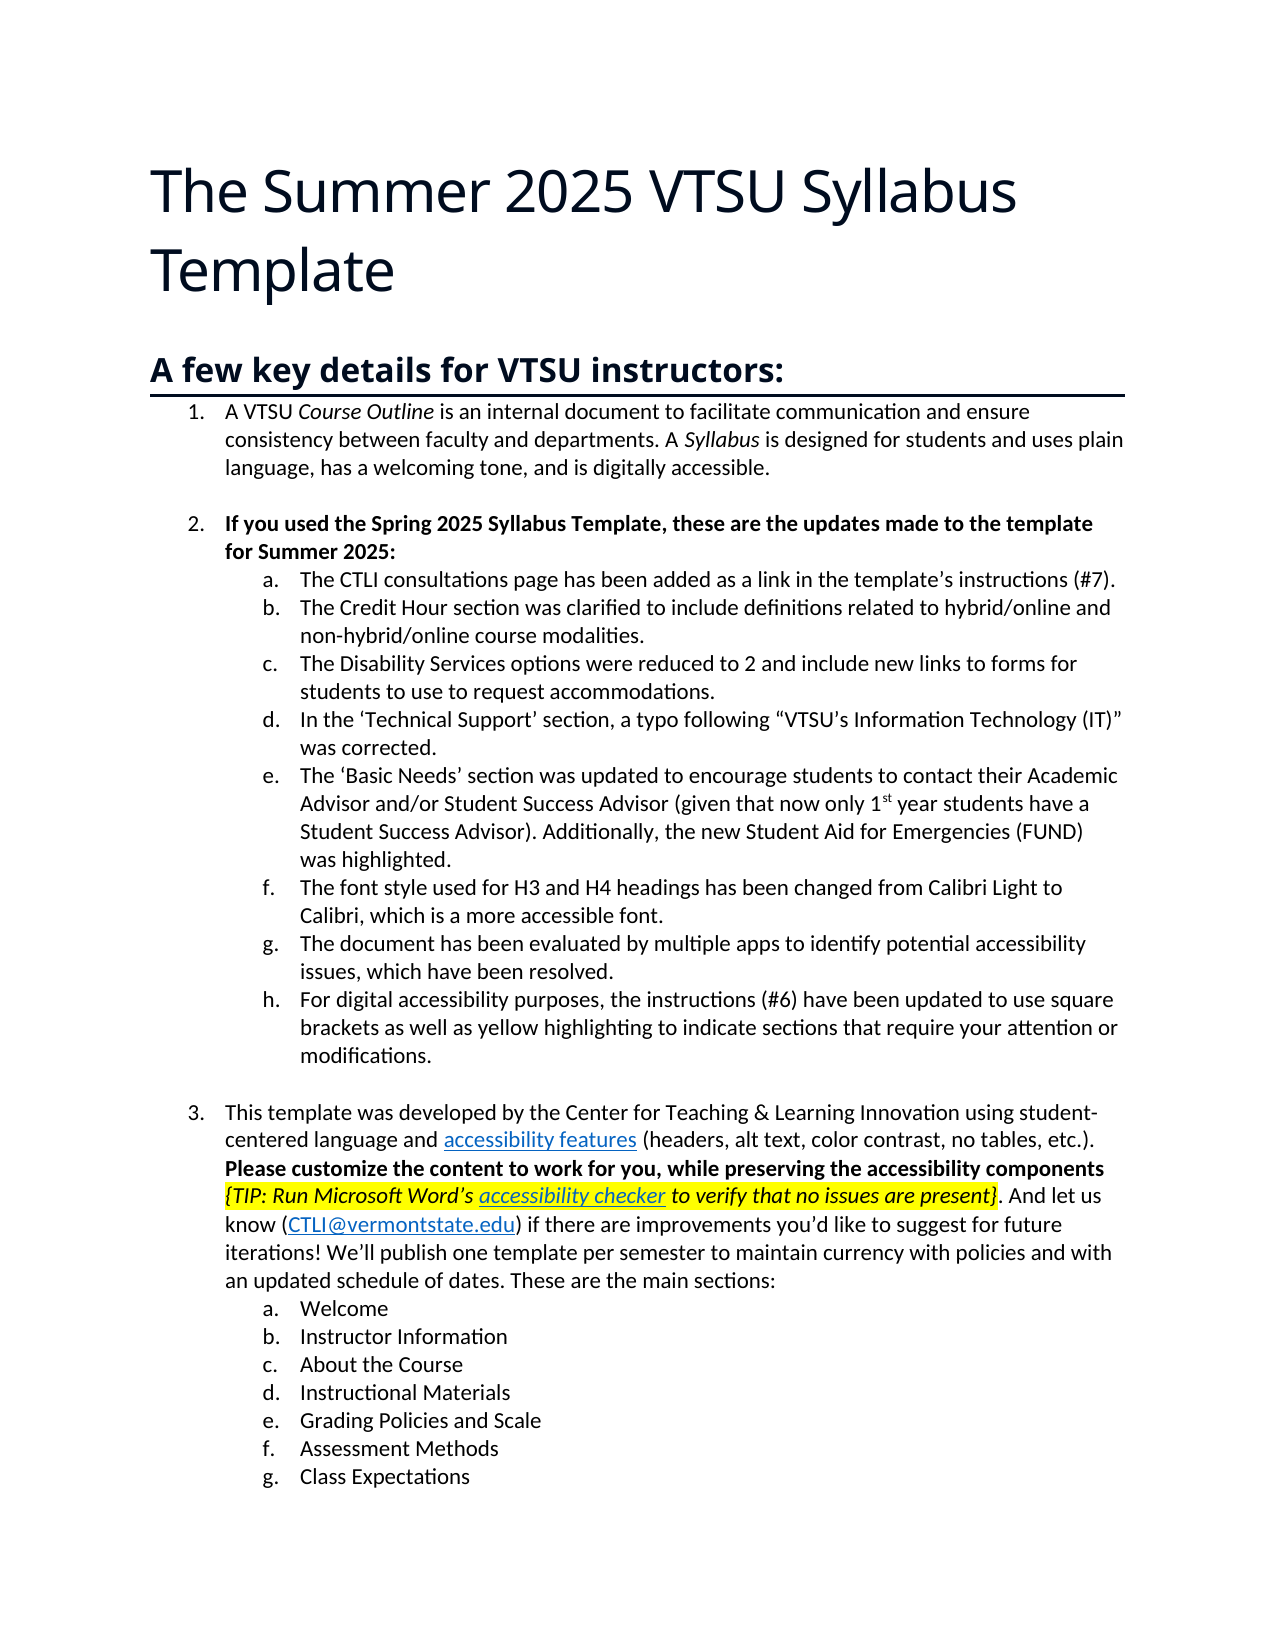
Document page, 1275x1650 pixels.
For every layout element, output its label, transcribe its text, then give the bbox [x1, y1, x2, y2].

list The font style used for H3 and H4 headings has been changed from Calibri Light to Calibri, which is a more accessible font. [262, 873, 1125, 929]
subtitle A few key details for VTSU instructors: [150, 346, 1125, 394]
list Assessment Methods [262, 1434, 1125, 1462]
list About the Course [262, 1350, 1125, 1378]
list If you used the Spring 2025 Syllabus Template, these are the updates made to the template for Summer 2025: [187, 509, 1125, 565]
list Instructor Information [262, 1322, 1125, 1350]
list Welcome [262, 1294, 1125, 1322]
list Class Expectations [262, 1462, 1125, 1490]
list This template was developed by the Center for Teaching & Learning Innovation using student-centered language and accessibility features (headers, alt text, color contrast, no tables, etc.). Please customize the content to work for you, while preserving the accessibility components {TIP: Run Microsoft Word’s accessibility checker to verify that no issues are present}. And let us know (CTLI@vermontstate.edu) if there are improvements you’d like to suggest for future iterations! We’ll publish one template per semester to maintain currency with policies and with an updated schedule of dates. These are the main sections: [187, 1098, 1125, 1294]
list Grading Policies and Scale [262, 1406, 1125, 1434]
list Instructional Materials [262, 1378, 1125, 1406]
list For digital accessibility purposes, the instructions (#6) have been updated to use square brackets as well as yellow highlighting to indicate sections that require your attention or modifications. [262, 986, 1125, 1069]
title The Summer 2025 VTSU Syllabus Template [150, 150, 1125, 309]
list The document has been evaluated by multiple apps to identify potential accessibility issues, which have been resolved. [262, 929, 1125, 986]
list A VTSU Course Outline is an internal document to facilitate communication and ensure consistency between faculty and departments. A Syllabus is designed for students and uses plain language, has a welcoming tone, and is digitally accessible. [187, 397, 1125, 481]
list The Credit Hour section was clarified to include definitions related to hybrid/online and non-hybrid/online course modalities. [262, 593, 1125, 649]
list The ‘Basic Needs’ section was updated to encourage students to contact their Academic Advisor and/or Student Success Advisor (given that now only 1st year students have a Student Success Advisor). Additionally, the new Student Aid for Emergencies (FUND) was highlighted. [262, 761, 1125, 873]
list The CTLI consultations page has been added as a link in the template’s instructions (#7). [262, 565, 1125, 593]
list The Disability Services options were reduced to 2 and include new links to forms for students to use to request accommodations. [262, 649, 1125, 705]
list In the ‘Technical Support’ section, a typo following “VTSU’s Information Technology (IT)” was corrected. [262, 705, 1125, 761]
